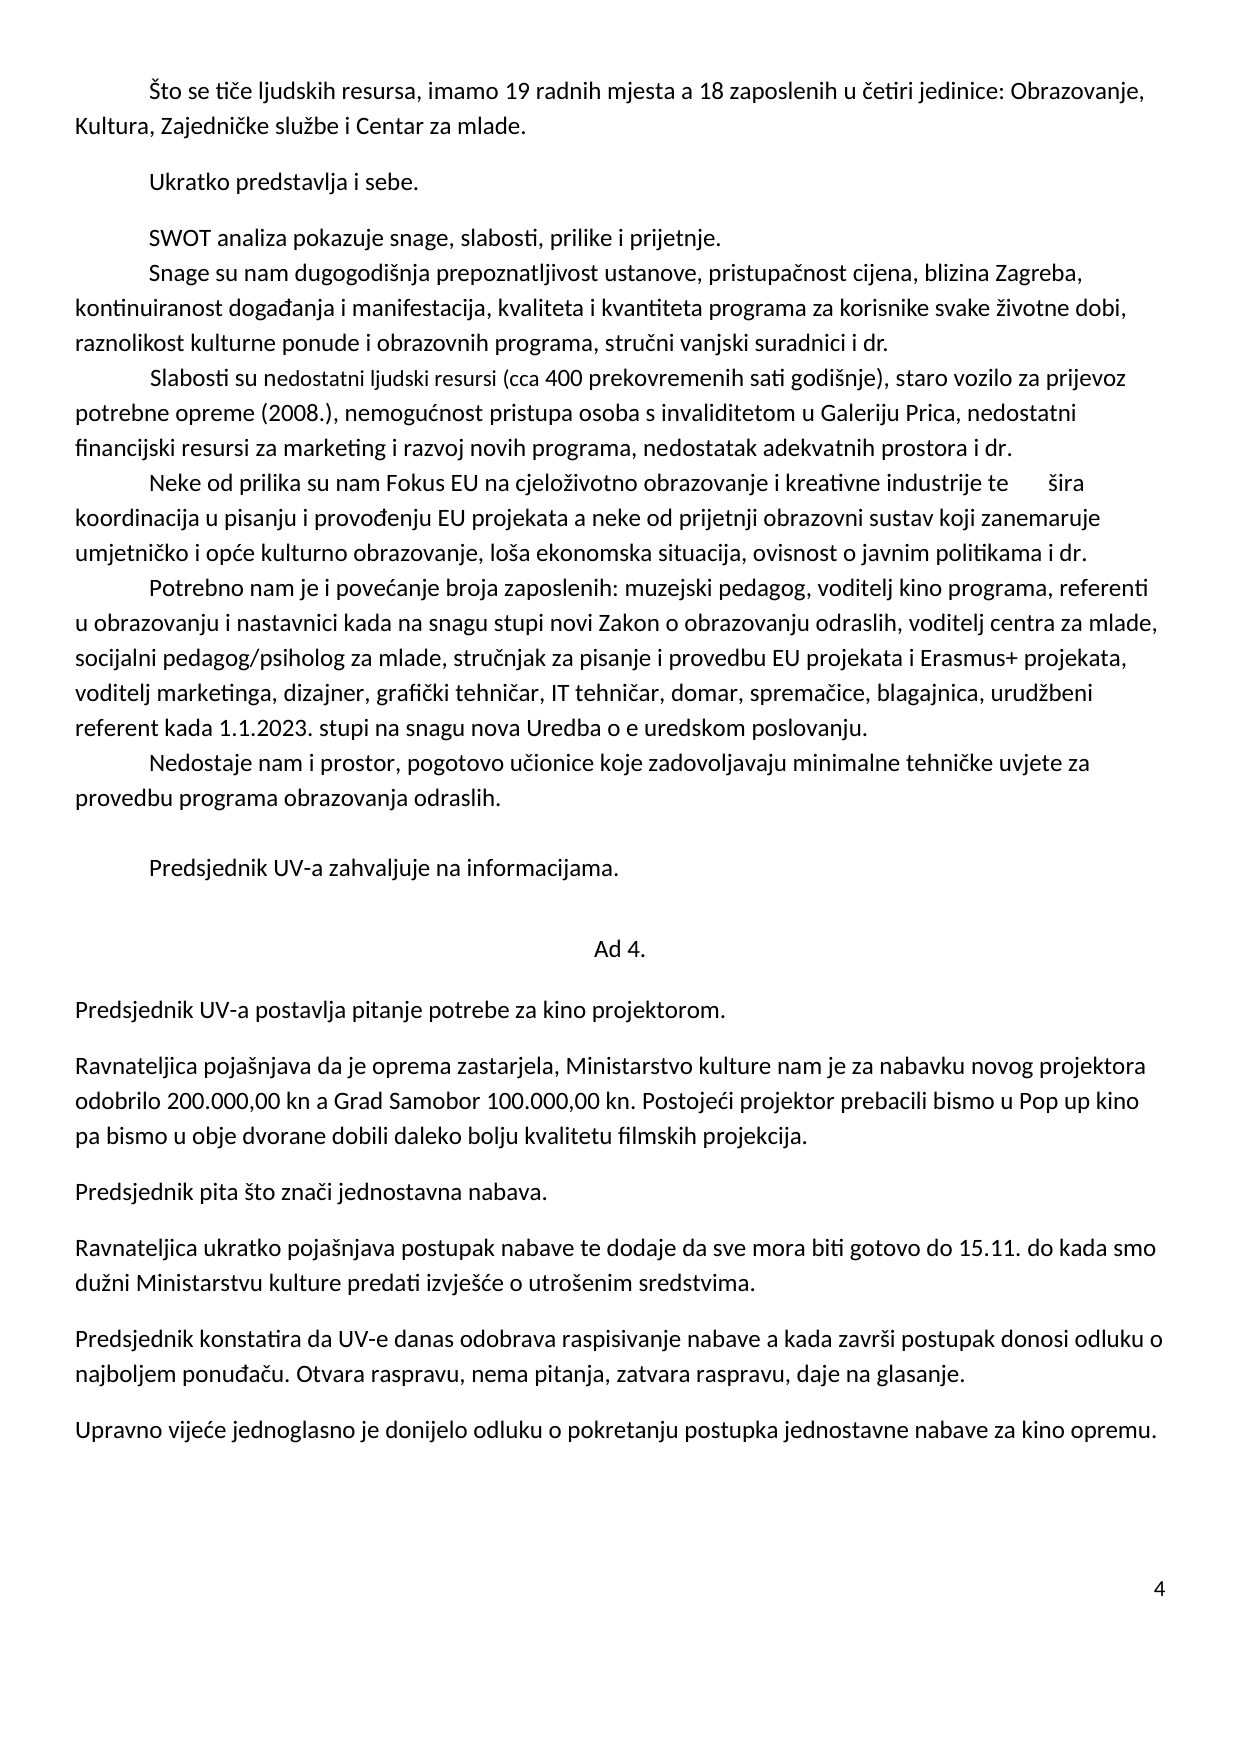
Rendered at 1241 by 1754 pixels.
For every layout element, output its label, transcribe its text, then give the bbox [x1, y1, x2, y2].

text Neke od prilika su nam Fokus EU na cjeloživotno obrazovanje i kreativne industrije te šira koordinacija u pisanju i provođenju EU projekata a neke od prijetnji obrazovni sustav koji zanemaruje umjetničko i opće kulturno obrazovanje, loša ekonomska situacija, ovisnost o javnim politikama i dr. [75, 467, 1165, 567]
text Predsjednik UV-a zahvaljuje na informacijama. [75, 852, 1165, 882]
text Predsjednik konstatira da UV-e danas odobrava raspisivanje nabave a kada završi postupak donosi odluku o najboljem ponuđaču. Otvara raspravu, nema pitanja, zatvara raspravu, daje na glasanje. [75, 1323, 1165, 1388]
text Ukratko predstavlja i sebe. [75, 166, 1165, 196]
text Ravnateljica pojašnjava da je oprema zastarjela, Ministarstvo kulture nam je za nabavku novog projektora odobrilo 200.000,00 kn a Grad Samobor 100.000,00 kn. Postojeći projektor prebacili bismo u Pop up kino pa bismo u obje dvorane dobili daleko bolju kvalitetu filmskih projekcija. [75, 1050, 1165, 1151]
text Što se tiče ljudskih resursa, imamo 19 radnih mjesta a 18 zaposlenih u četiri jedinice: Obrazovanje, Kultura, Zajedničke službe i Centar za mlade. [75, 75, 1165, 141]
text Predsjednik UV-a postavlja pitanje potrebe za kino projektorom. [75, 994, 1165, 1025]
text Ad 4. [75, 933, 1165, 964]
text Upravno vijeće jednoglasno je donijelo odluku o pokretanju postupka jednostavne nabave za kino opremu. [75, 1414, 1165, 1444]
text Ravnateljica ukratko pojašnjava postupak nabave te dodaje da sve mora biti gotovo do 15.11. do kada smo dužni Ministarstvu kulture predati izvješće o utrošenim sredstvima. [75, 1232, 1165, 1298]
text SWOT analiza pokazuje snage, slabosti, prilike i prijetnje. [75, 222, 1165, 252]
text Predsjednik pita što znači jednostavna nabava. [75, 1176, 1165, 1207]
text Nedostaje nam i prostor, pogotovo učionice koje zadovoljavaju minimalne tehničke uvjete za provedbu programa obrazovanja odraslih. [75, 747, 1165, 812]
text Slabosti su nedostatni ljudski resursi (cca 400 prekovremenih sati godišnje), staro vozilo za prijevoz potrebne opreme (2008.), nemogućnost pristupa osoba s invaliditetom u Galeriju Prica, nedostatni financijski resursi za marketing i razvoj novih programa, nedostatak adekvatnih prostora i dr. [75, 362, 1165, 462]
text Potrebno nam je i povećanje broja zaposlenih: muzejski pedagog, voditelj kino programa, referenti u obrazovanju i nastavnici kada na snagu stupi novi Zakon o obrazovanju odraslih, voditelj centra za mlade, socijalni pedagog/psiholog za mlade, stručnjak za pisanje i provedbu EU projekata i Erasmus+ projekata, voditelj marketinga, dizajner, grafički tehničar, IT tehničar, domar, spremačice, blagajnica, urudžbeni referent kada 1.1.2023. stupi na snagu nova Uredba o e uredskom poslovanju. [75, 572, 1165, 742]
text Snage su nam dugogodišnja prepoznatljivost ustanove, pristupačnost cijena, blizina Zagreba, kontinuiranost događanja i manifestacija, kvaliteta i kvantiteta programa za korisnike svake životne dobi, raznolikost kulturne ponude i obrazovnih programa, stručni vanjski suradnici i dr. [75, 257, 1165, 357]
